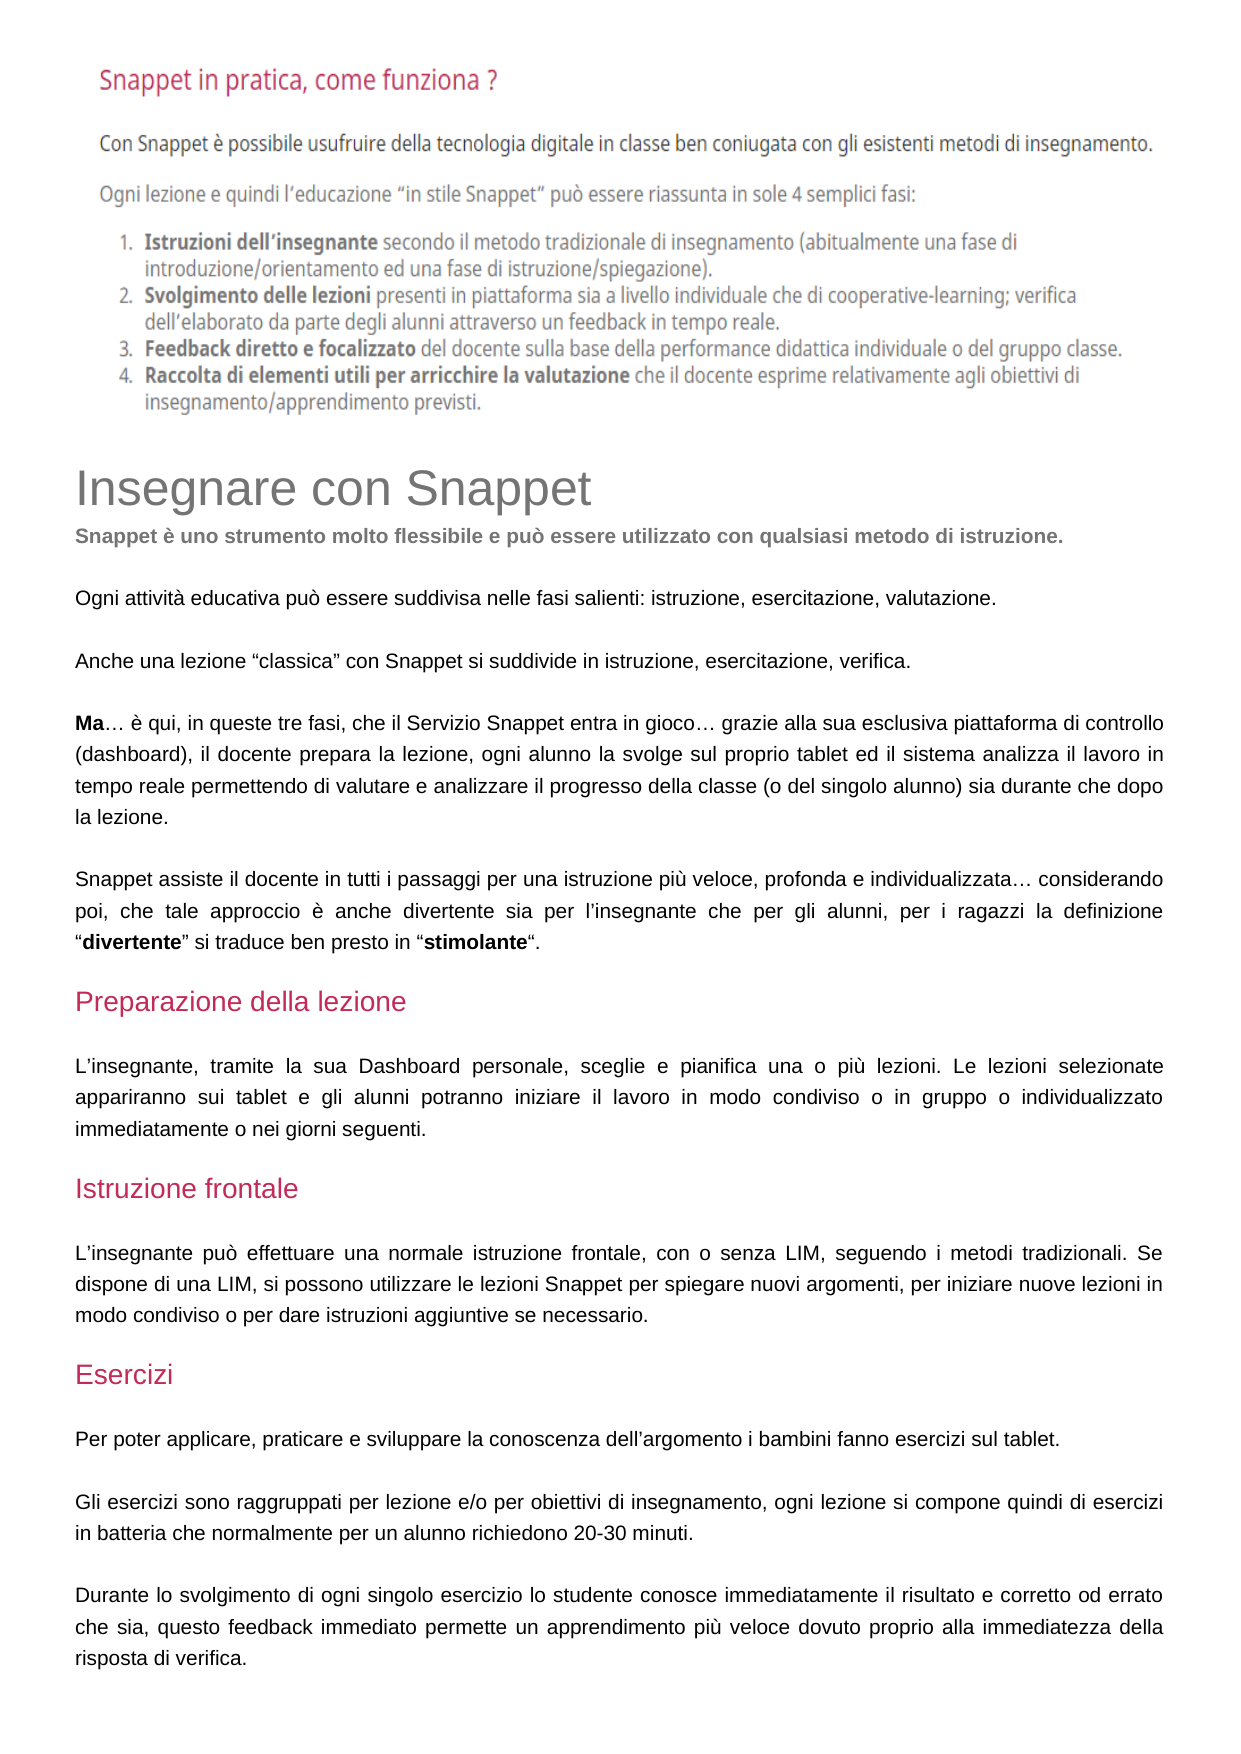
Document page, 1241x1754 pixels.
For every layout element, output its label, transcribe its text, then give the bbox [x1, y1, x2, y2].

text Ma… è qui, in queste tre fasi, che il Servizio Snappet entra in gioco… grazie alla sua esclusiva piattaforma di controllo (dashboard), il docente prepara la lezione, ogni alunno la svolge sul proprio tablet ed il sistema analizza il lavoro in tempo reale permettendo di valutare e analizzare il progresso della classe (o del singolo alunno) sia durante che dopo la lezione. [75, 704, 1165, 829]
picture [75, 59, 1166, 431]
text Durante lo svolgimento di ogni singolo esercizio lo studente conosce immediatamente il risultato e corretto od errato che sia, questo feedback immediato permette un apprendimento più veloce dovuto proprio alla immediatezza della risposta di verifica. [75, 1576, 1165, 1670]
subtitle Insegnare con Snappet [75, 459, 1165, 516]
subtitle Preparazione della lezione [75, 985, 1165, 1017]
text L’insegnante può effettuare una normale istruzione frontale, con o senza LIM, seguendo i metodi tradizionali. Se dispone di una LIM, si possono utilizzare le lezioni Snappet per spiegare nuovi argomenti, per iniziare nuove lezioni in modo condiviso o per dare istruzioni aggiuntive se necessario. [75, 1233, 1165, 1327]
subtitle Istruzione frontale [75, 1172, 1165, 1204]
text Anche una lezione “classica” con Snappet si suddivide in istruzione, esercitazione, verifica. [75, 641, 1165, 672]
text Ogni attività educativa può essere suddivisa nelle fasi salienti: istruzione, esercitazione, valutazione. [75, 579, 1165, 610]
text L’insegnante, tramite la sua Dashboard personale, sceglie e pianifica una o più lezioni. Le lezioni selezionate appariranno sui tablet e gli alunni potranno iniziare il lavoro in modo condiviso o in gruppo o individualizzato immediatamente o nei giorni seguenti. [75, 1047, 1165, 1140]
text Snappet è uno strumento molto flessibile e può essere utilizzato con qualsiasi metodo di istruzione. [75, 516, 1165, 547]
text Snappet assiste il docente in tutti i passaggi per una istruzione più veloce, profonda e individualizzata… considerando poi, che tale approccio è anche divertente sia per l’insegnante che per gli alunni, per i ragazzi la definizione “divertente” si traduce ben presto in “stimolante“. [75, 860, 1165, 954]
text Per poter applicare, praticare e sviluppare la conoscenza dell’argomento i bambini fanno esercizi sul tablet. [75, 1420, 1165, 1451]
text Gli esercizi sono raggruppati per lezione e/o per obiettivi di insegnamento, ogni lezione si compone quindi di esercizi in batteria che normalmente per un alunno richiedono 20-30 minuti. [75, 1482, 1165, 1545]
subtitle Esercizi [75, 1358, 1165, 1391]
